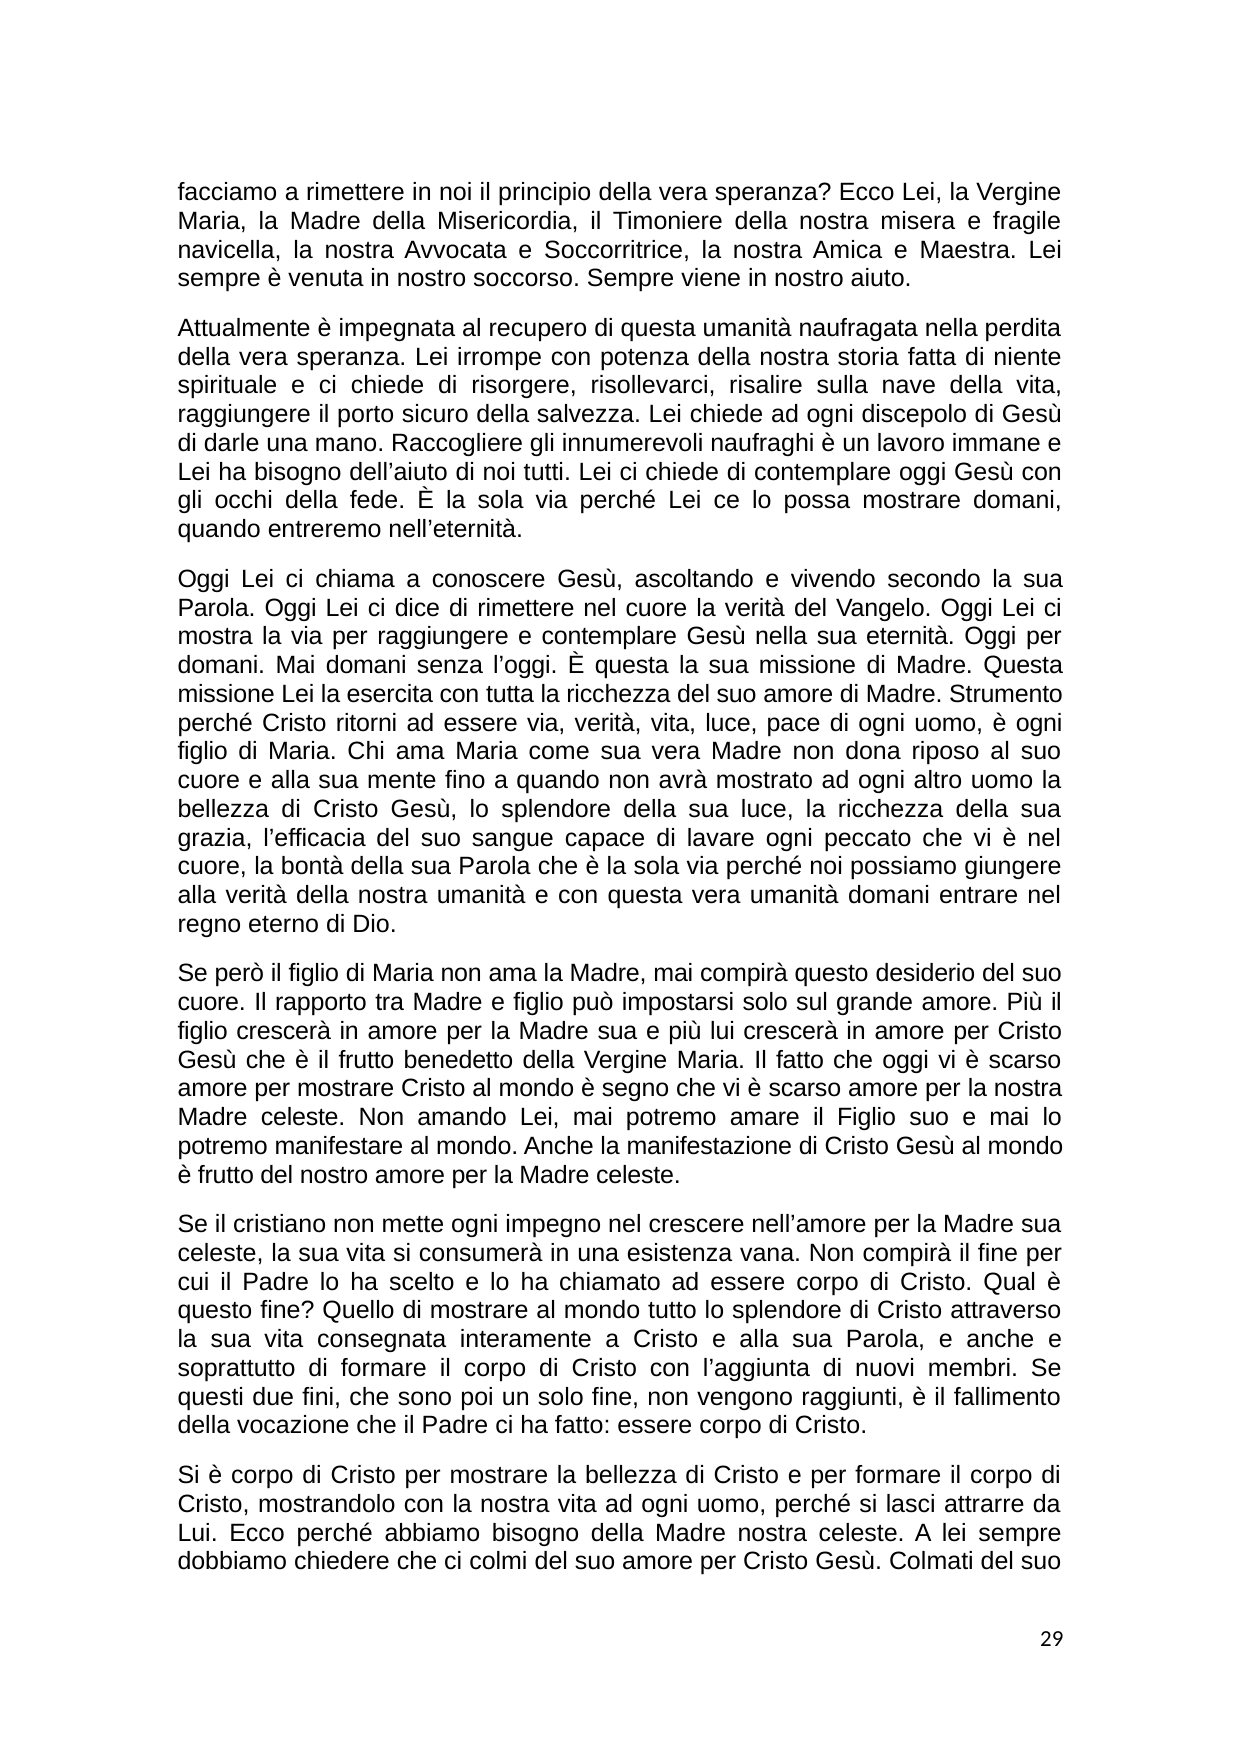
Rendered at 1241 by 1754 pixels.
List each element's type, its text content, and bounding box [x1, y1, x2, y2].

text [177, 177, 1063, 292]
text Se il cristiano non mette ogni impegno nel crescere nell’amore per la Madre sua celeste, la sua vita si consumerà in una esistenza vana. Non compirà il fine per cui il Padre lo ha scelto e lo ha chiamato ad essere corpo di Cristo. Qual è questo fine? Quello di mostrare al mondo tutto lo splendore di Cristo attraverso la sua vita consegnata interamente a Cristo e alla sua Parola, e anche e soprattutto di formare il corpo di Cristo con l’aggiunta di nuovi membri. Se questi due fini, che sono poi un solo fine, non vengono raggiunti, è il fallimento della vocazione che il Padre ci ha fatto: essere corpo di Cristo. [177, 1209, 1063, 1439]
text Oggi Lei ci chiama a conoscere Gesù, ascoltando e vivendo secondo la sua Parola. Oggi Lei ci dice di rimettere nel cuore la verità del Vangelo. Oggi Lei ci mostra la via per raggiungere e contemplare Gesù nella sua eternità. Oggi per domani. Mai domani senza l’oggi. È questa la sua missione di Madre. Questa missione Lei la esercita con tutta la ricchezza del suo amore di Madre. Strumento perché Cristo ritorni ad essere via, verità, vita, luce, pace di ogni uomo, è ogni figlio di Maria. Chi ama Maria come sua vera Madre non dona riposo al suo cuore e alla sua mente fino a quando non avrà mostrato ad ogni altro uomo la bellezza di Cristo Gesù, lo splendore della sua luce, la ricchezza della sua grazia, l’efficacia del suo sangue capace di lavare ogni peccato che vi è nel cuore, la bontà della sua Parola che è la sola via perché noi possiamo giungere alla verità della nostra umanità e con questa vera umanità domani entrare nel regno eterno di Dio. [177, 564, 1063, 938]
text Attualmente è impegnata al recupero di questa umanità naufragata nella perdita della vera speranza. Lei irrompe con potenza della nostra storia fatta di niente spirituale e ci chiede di risorgere, risollevarci, risalire sulla nave della vita, raggiungere il porto sicuro della salvezza. Lei chiede ad ogni discepolo di Gesù di darle una mano. Raccogliere gli innumerevoli naufraghi è un lavoro immane e Lei ha bisogno dell’aiuto di noi tutti. Lei ci chiede di contemplare oggi Gesù con gli occhi della fede. È la sola via perché Lei ce lo possa mostrare domani, quando entreremo nell’eternità. [177, 313, 1063, 543]
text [177, 1460, 1063, 1575]
text Se però il figlio di Maria non ama la Madre, mai compirà questo desiderio del suo cuore. Il rapporto tra Madre e figlio può impostarsi solo sul grande amore. Più il figlio crescerà in amore per la Madre sua e più lui crescerà in amore per Cristo Gesù che è il frutto benedetto della Vergine Maria. Il fatto che oggi vi è scarso amore per mostrare Cristo al mondo è segno che vi è scarso amore per la nostra Madre celeste. Non amando Lei, mai potremo amare il Figlio suo e mai lo potremo manifestare al mondo. Anche la manifestazione di Cristo Gesù al mondo è frutto del nostro amore per la Madre celeste. [177, 958, 1063, 1188]
